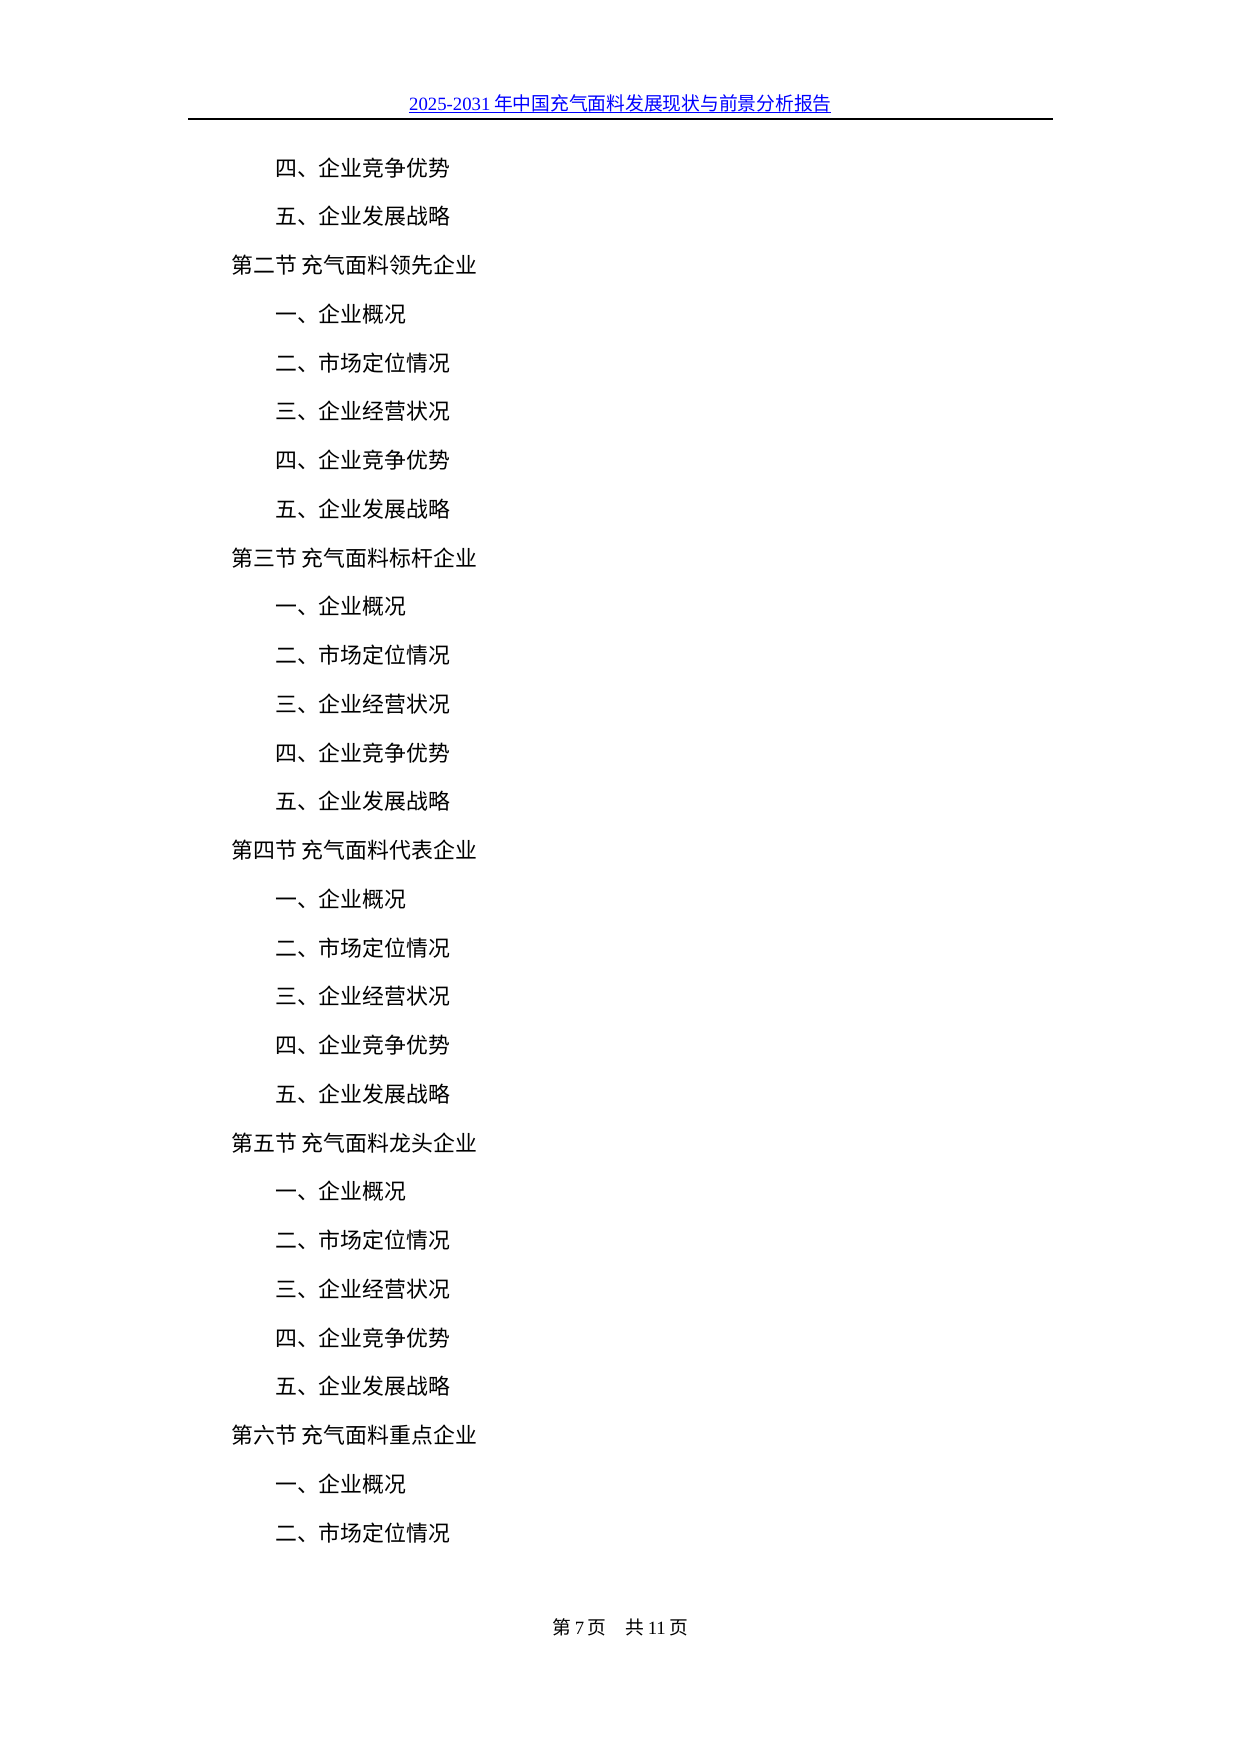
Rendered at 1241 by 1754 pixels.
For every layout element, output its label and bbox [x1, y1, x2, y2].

text [187, 150, 1053, 1548]
